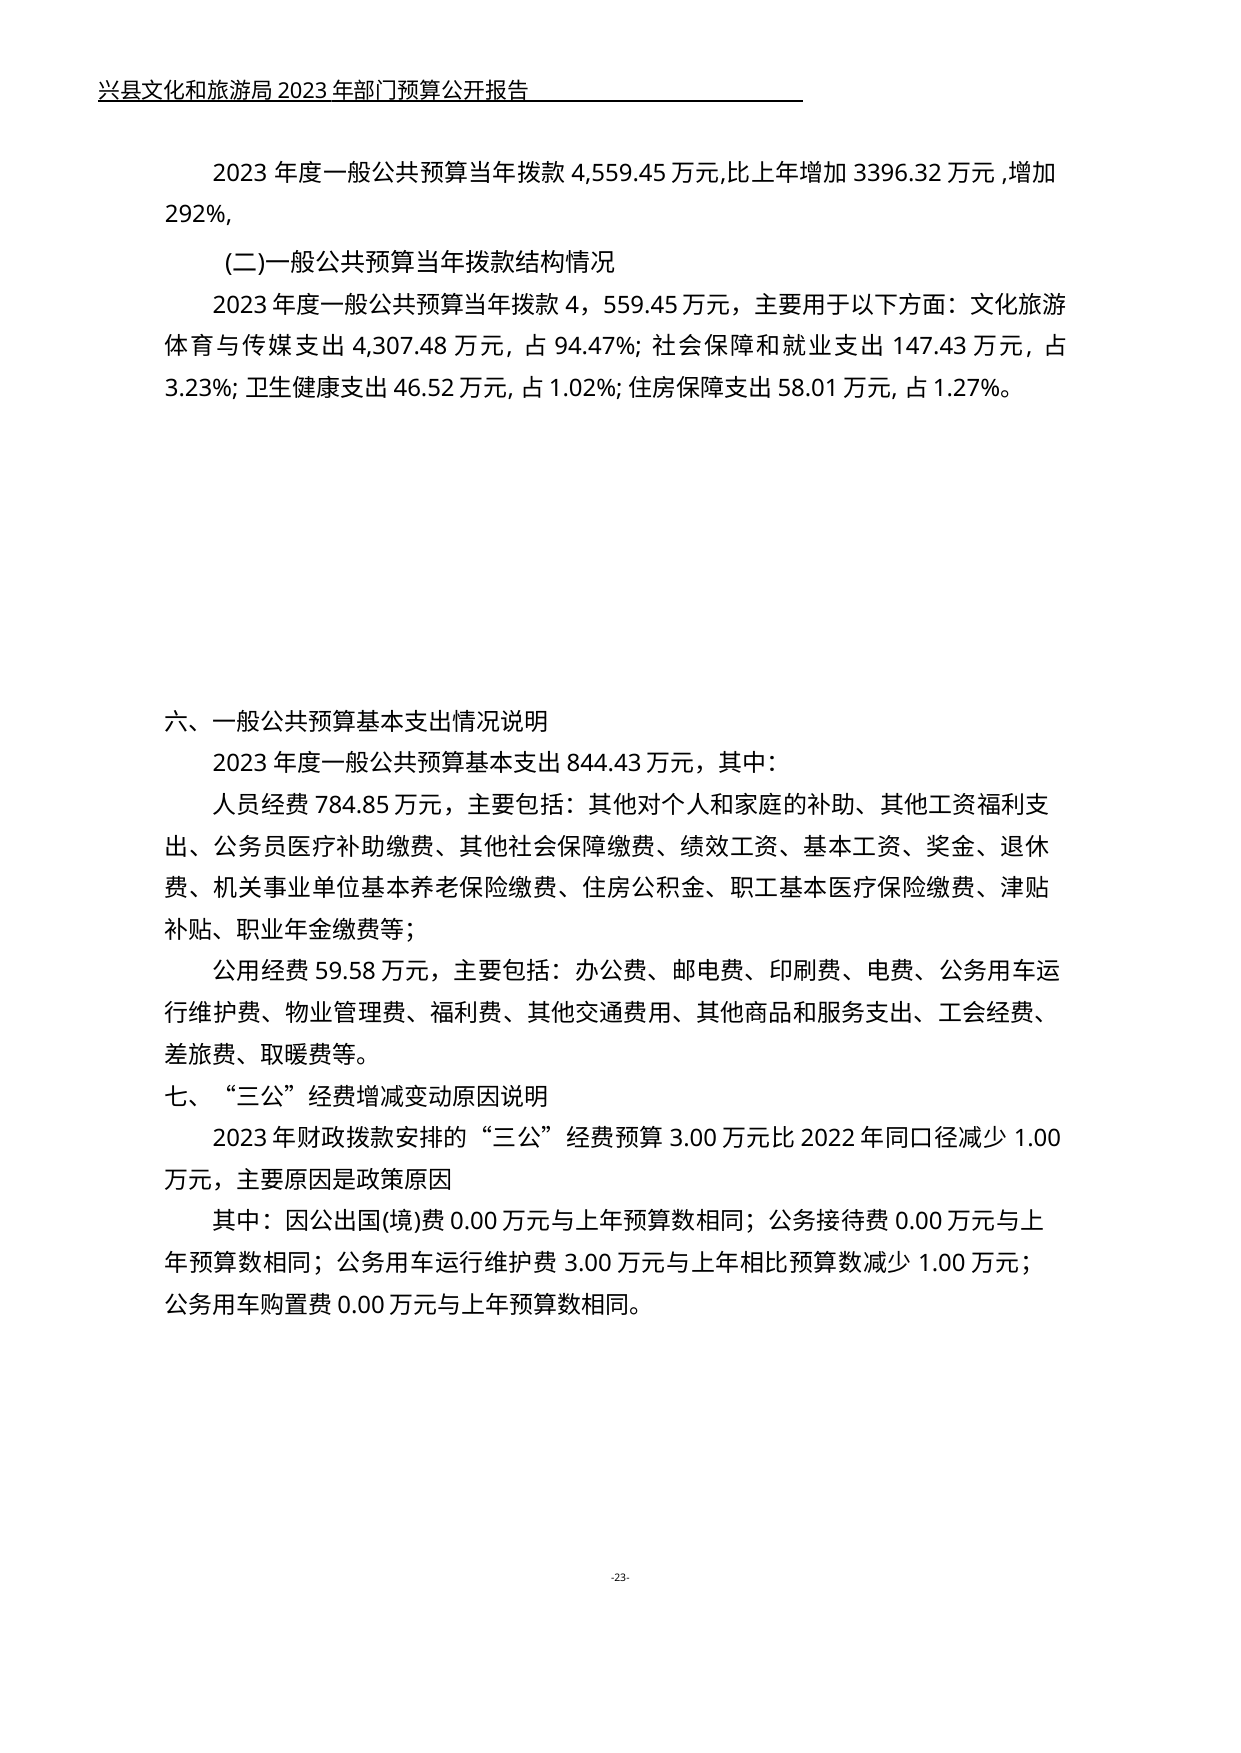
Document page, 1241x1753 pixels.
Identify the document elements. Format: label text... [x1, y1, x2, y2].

text 六、一般公共预算基本支出情况说明 [164, 697, 1142, 738]
text 2023年财政拨款安排的“三公”经费预算3.00万元比2022年同口径减少 1.00万元，主要原因是政策原因 [164, 1113, 1061, 1197]
text 2023年度一般公共预算当年拨款4，559.45万元，主要用于以下方面：文化旅游体育与传媒支出4,307.48万元, 占94.47%; 社会保障和就业支出147.43万元, 占3.23%; 卫生健康支出46.52万元, 占1.02%; 住房保障支出58.01万元, 占1.27%。 [164, 280, 1067, 405]
text 七、“三公”经费增减变动原因说明 [164, 1072, 1142, 1113]
text 2023 年度一般公共预算当年拨款4,559.45万元,比上年增加3396.32万元 ,增加292%, [164, 149, 1057, 232]
text 其中：因公出国(境)费0.00万元与上年预算数相同；公务接待费0.00万元与上年预算数相同；公务用车运行维护费3.00万元与上年相比预算数减少1.00万元；公务用车购置费0.00万元与上年预算数相同。 [164, 1197, 1044, 1322]
text 公用经费59.58万元，主要包括：办公费、邮电费、印刷费、电费、公务用车运行维护费、物业管理费、福利费、其他交通费用、其他商品和服务支出、工会经费、差旅费、取暖费等。 [164, 947, 1061, 1072]
text 兴县文化和旅游局2023年部门预算公开报告 [98, 76, 1142, 107]
text 人员经费784.85万元，主要包括：其他对个人和家庭的补助、其他工资福利支出、公务员医疗补助缴费、其他社会保障缴费、绩效工资、基本工资、奖金、退休费、机关事业单位基本养老保险缴费、住房公积金、职工基本医疗保险缴费、津贴补贴、职业年金缴费等； [164, 780, 1051, 947]
text -23- [98, 1572, 1142, 1586]
text 2023 年度一般公共预算基本支出 844.43万元，其中： [212, 738, 1142, 780]
text (二)一般公共预算当年拨款结构情况 [225, 244, 1142, 280]
